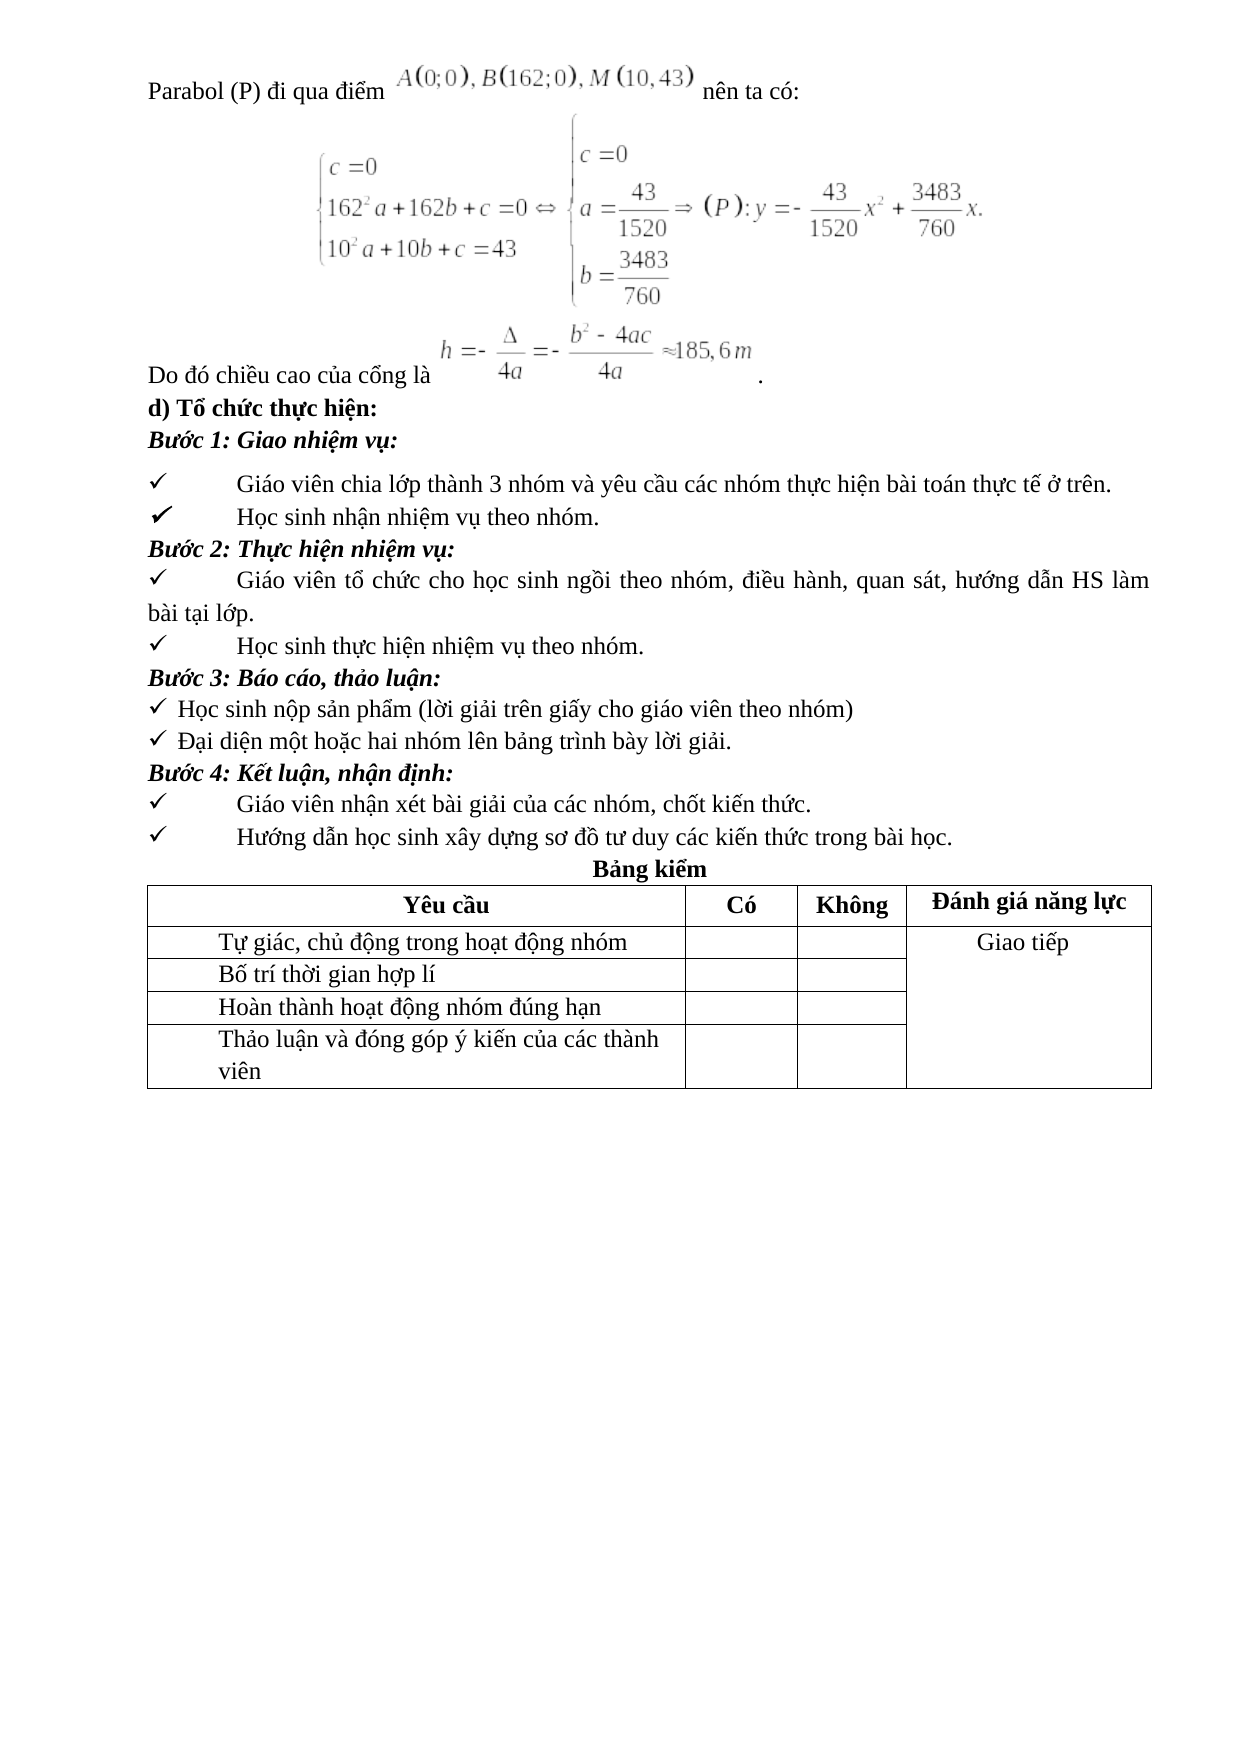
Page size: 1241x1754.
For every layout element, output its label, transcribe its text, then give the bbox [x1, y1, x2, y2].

table_cell Thảo luận và đóng góp ý kiến của các thành viên [148, 1025, 685, 1087]
text Bước 1: Giao nhiệm vụ: [148, 425, 1152, 454]
list Bước 2: Thực hiện nhiệm vụ: [148, 534, 1152, 562]
text Parabol (P) đi qua điểm nên ta có: [148, 59, 1152, 105]
list Đại diện một hoặc hai nhóm lên bảng trình bày lời giải. [148, 726, 1152, 755]
table_header Đánh giá năng lực [907, 886, 1151, 926]
table_cell [686, 959, 797, 991]
list Giáo viên nhận xét bài giải của các nhóm, chốt kiến thức. [148, 789, 1152, 818]
table_cell [798, 959, 906, 991]
list Giáo viên tổ chức cho học sinh ngồi theo nhóm, điều hành, quan sát, hướng dẫn HS làm bài tại lớp. [148, 565, 1152, 627]
list Học sinh nhận nhiệm vụ theo nhóm. [148, 502, 1152, 531]
table_cell [686, 927, 797, 958]
list Hướng dẫn học sinh xây dựng sơ đồ tư duy các kiến thức trong bài học. [148, 822, 1152, 851]
table_cell [798, 992, 906, 1023]
table_header Yêu cầu [148, 886, 685, 926]
list Giáo viên chia lớp thành 3 nhóm và yêu cầu các nhóm thực hiện bài toán thực tế ở trên. [148, 469, 1152, 498]
table_cell [798, 1025, 906, 1087]
table_cell Hoàn thành hoạt động nhóm đúng hạn [148, 992, 685, 1023]
table_header Có [686, 886, 797, 926]
list Học sinh thực hiện nhiệm vụ theo nhóm. [148, 631, 1152, 660]
table_cell [798, 927, 906, 958]
text d) Tổ chức thực hiện: [148, 393, 1152, 422]
text Bước 3: Báo cáo, thảo luận: [148, 663, 1152, 692]
list Do đó chiều cao của cổng là . [148, 315, 1152, 389]
table_cell [686, 1025, 797, 1087]
list Học sinh nộp sản phẩm (lời giải trên giấy cho giáo viên theo nhóm) [148, 694, 1152, 723]
table_cell Bố trí thời gian hợp lí [148, 959, 685, 991]
table_cell Giao tiếp [907, 927, 1151, 1087]
table_cell [686, 992, 797, 1023]
table_header Không [798, 886, 906, 926]
table_cell Tự giác, chủ động trong hoạt động nhóm [148, 927, 685, 958]
text Bảng kiểm [148, 854, 1152, 882]
list Bước 4: Kết luận, nhận định: [148, 758, 1152, 786]
